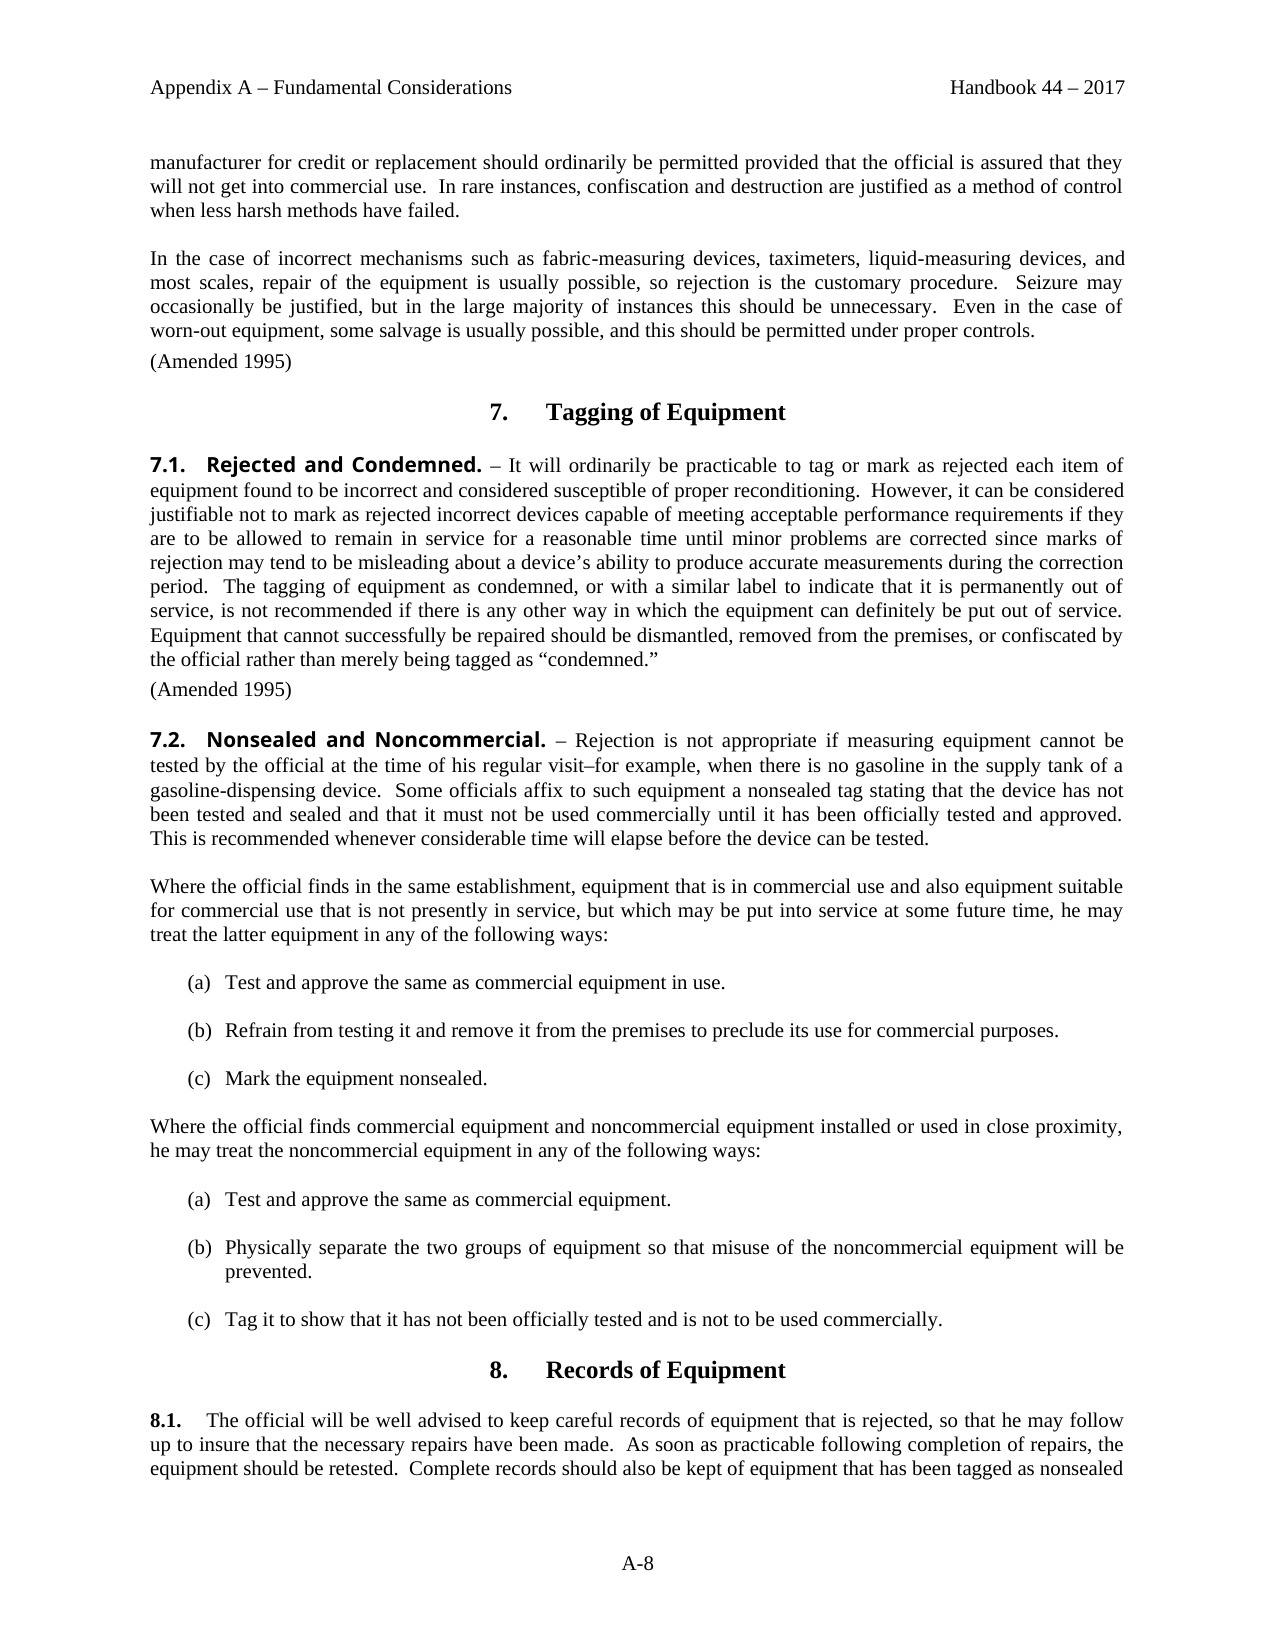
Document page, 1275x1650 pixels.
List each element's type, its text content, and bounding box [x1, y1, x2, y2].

text (Amended 1995) [150, 349, 1125, 373]
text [150, 150, 1125, 222]
text (a) Test and approve the same as commercial equipment in use. [187, 970, 1125, 994]
text (a) Test and approve the same as commercial equipment. [187, 1187, 1125, 1211]
text (Amended 1995) [150, 677, 1125, 701]
subtitle 7. Tagging of Equipment [150, 397, 1125, 426]
text (c) Tag it to show that it has not been officially tested and is not to be used commercially. [187, 1307, 1125, 1331]
text Where the official finds in the same establishment, equipment that is in commercial use and also equipment suitable for commercial use that is not presently in service, but which may be put into service at some future time, he may treat the latter equipment in any of the following ways: [150, 874, 1125, 946]
text Where the official finds commercial equipment and noncommercial equipment installed or used in close proximity, he may treat the noncommercial equipment in any of the following ways: [150, 1114, 1125, 1162]
text 7.2. Nonsealed and Noncommercial. – Rejection is not appropriate if measuring equipment cannot be tested by the official at the time of his regular visit–for example, when there is no gasoline in the supply tank of a gasoline-dispensing device. Some officials affix to such equipment a nonsealed tag stating that the device has not been tested and sealed and that it must not be used commercially until it has been officially tested and approved. This is recommended whenever considerable time will elapse before the device can be tested. [150, 725, 1125, 850]
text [150, 1408, 1125, 1480]
text In the case of incorrect mechanisms such as fabric-measuring devices, taximeters, liquid-measuring devices, and most scales, repair of the equipment is usually possible, so rejection is the customary procedure. Seizure may occasionally be justified, but in the large majority of instances this should be unnecessary. Even in the case of worn-out equipment, some salvage is usually possible, and this should be permitted under proper controls. [150, 246, 1125, 342]
text (c) Mark the equipment nonsealed. [187, 1066, 1125, 1090]
text 7.1. Rejected and Condemned. – It will ordinarily be practicable to tag or mark as rejected each item of equipment found to be incorrect and considered susceptible of proper reconditioning. However, it can be considered justifiable not to mark as rejected incorrect devices capable of meeting acceptable performance requirements if they are to be allowed to remain in service for a reasonable time until minor problems are corrected since marks of rejection may tend to be misleading about a device’s ability to produce accurate measurements during the correction period. The tagging of equipment as condemned, or with a similar label to indicate that it is permanently out of service, is not recommended if there is any other way in which the equipment can definitely be put out of service. Equipment that cannot successfully be repaired should be dismantled, removed from the premises, or confiscated by the official rather than merely being tagged as “condemned.” [150, 450, 1125, 671]
subtitle 8. Records of Equipment [150, 1355, 1125, 1384]
text (b) Physically separate the two groups of equipment so that misuse of the noncommercial equipment will be prevented. [187, 1235, 1125, 1283]
text (b) Refrain from testing it and remove it from the premises to preclude its use for commercial purposes. [187, 1018, 1125, 1042]
